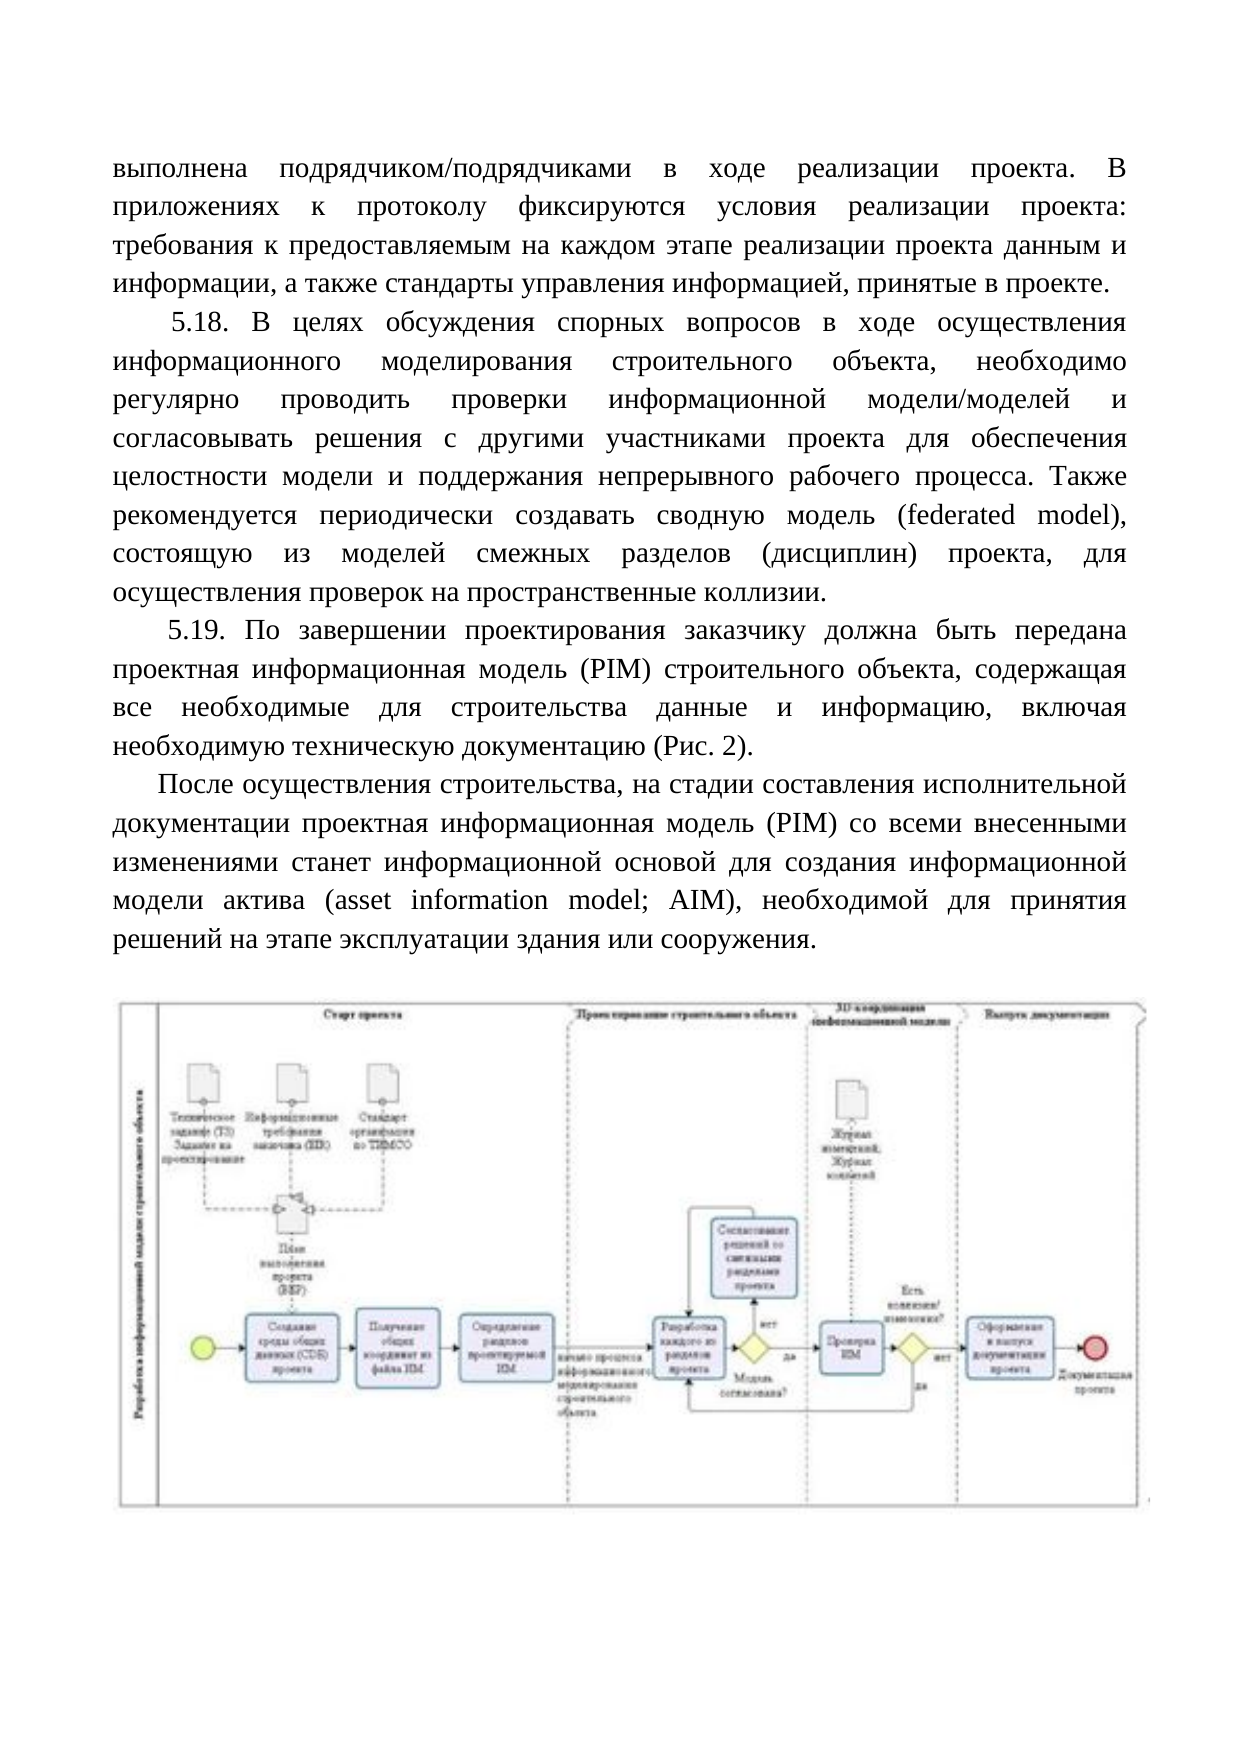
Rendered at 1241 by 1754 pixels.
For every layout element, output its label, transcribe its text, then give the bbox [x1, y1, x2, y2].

text После осуществления строительства, на стадии составления исполнительной документации проектная информационная модель (PIM) со всеми внесенными изменениями станет информационной основой для создания информационной модели актива (asset information model; AIM), необходимой для принятия решений на этапе эксплуатации здания или сооружения. [112, 767, 1128, 954]
text 5.19. По завершении проектирования заказчику должна быть передана проектная информационная модель (PIM) строительного объекта, содержащая все необходимые для строительства данные и информацию, включая необходимую техническую документацию (Рис. 2). [112, 612, 1128, 762]
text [112, 150, 1128, 299]
text 5.18. В целях обсуждения спорных вопросов в ходе осуществления информационного моделирования строительного объекта, необходимо регулярно проводить проверки информационной модели/моделей и согласовывать решения с другими участниками проекта для обеспечения целостности модели и поддержания непрерывного рабочего процесса. Также рекомендуется периодически создавать сводную модель (federated model), состоящую из моделей смежных разделов (дисциплин) проекта, для осуществления проверок на пространственные коллизии. [112, 304, 1128, 607]
picture [112, 997, 1150, 1517]
